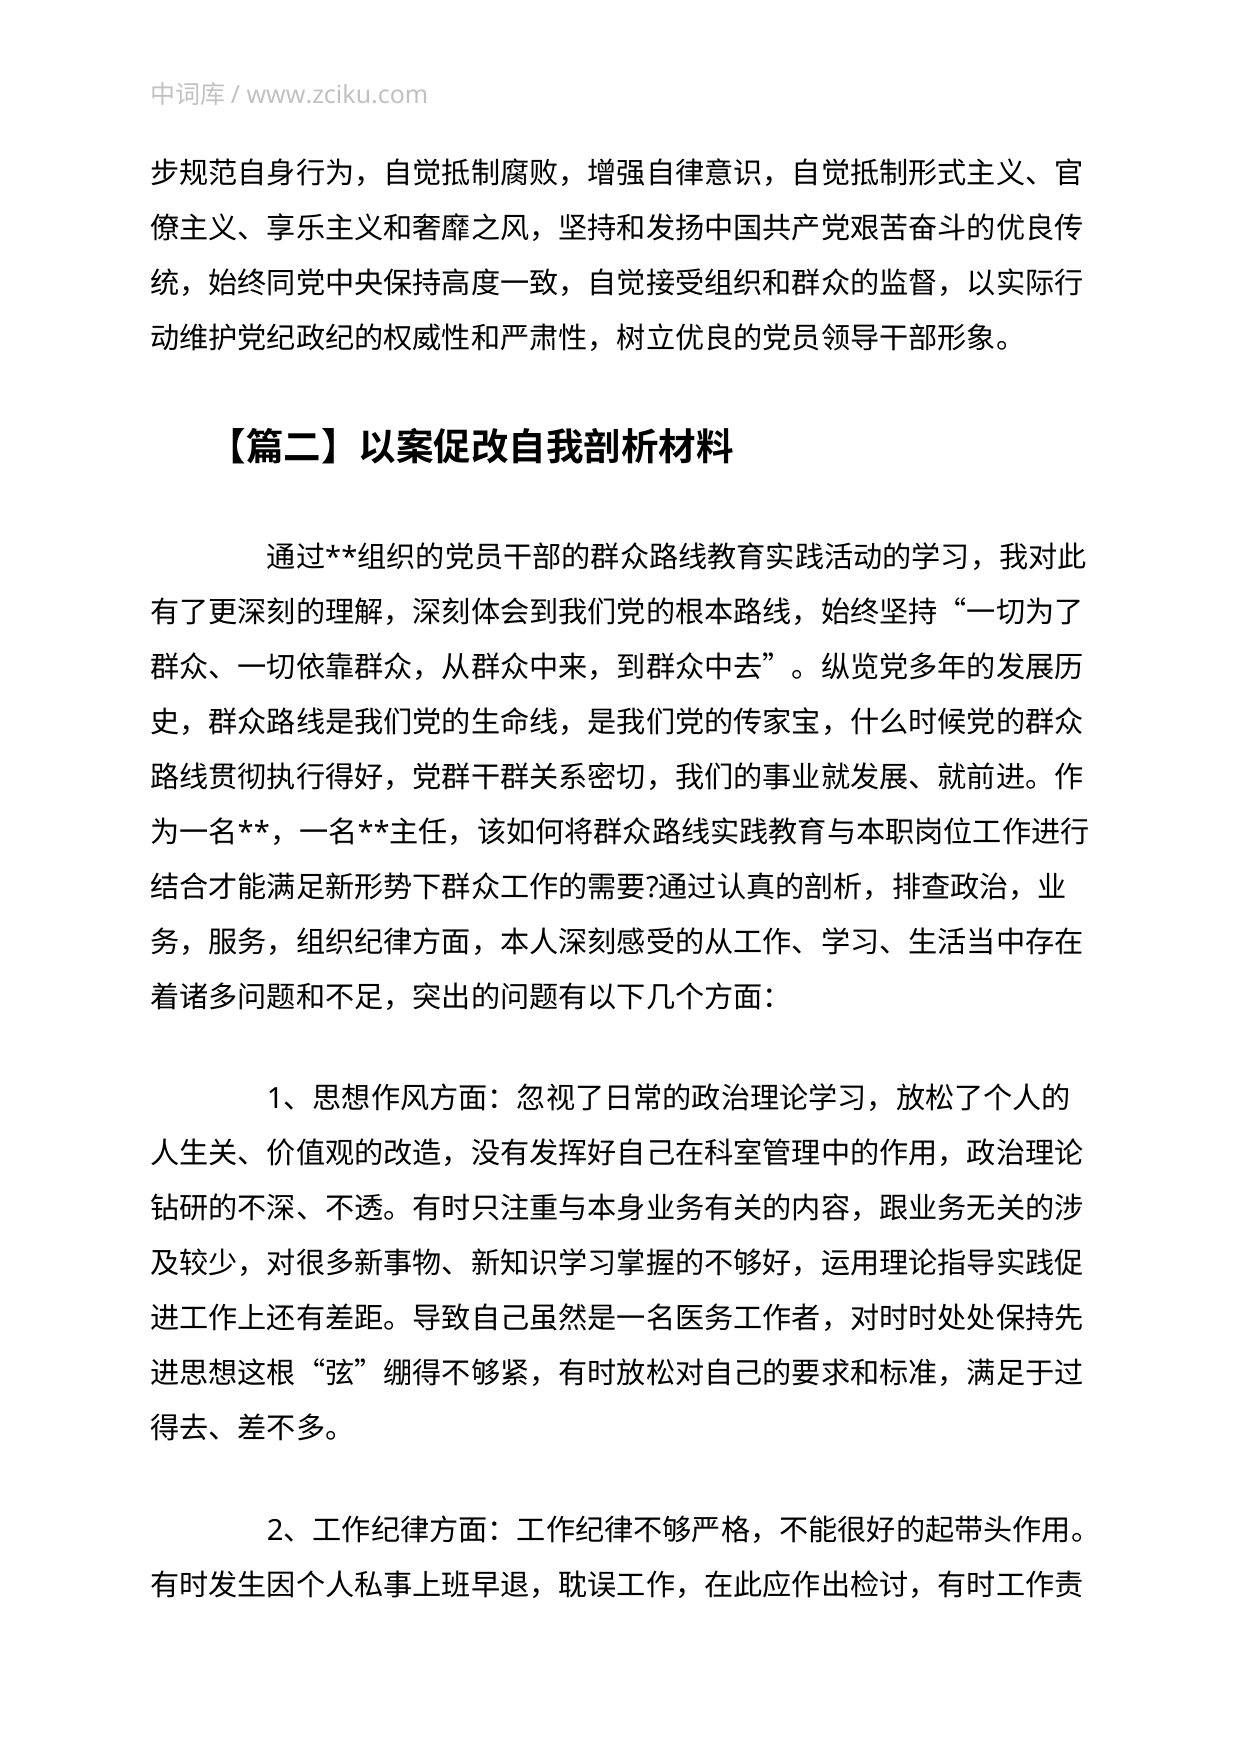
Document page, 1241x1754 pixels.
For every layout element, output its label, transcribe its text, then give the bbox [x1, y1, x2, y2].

text 1、思想作风方面：忽视了日常的政治理论学习，放松了个人的人生关、价值观的改造，没有发挥好自己在科室管理中的作用，政治理论钻研的不深、不透。有时只注重与本身业务有关的内容，跟业务无关的涉及较少，对很多新事物、新知识学习掌握的不够好，运用理论指导实践促进工作上还有差距。导致自己虽然是一名医务工作者，对时时处处保持先进思想这根“弦”绷得不够紧，有时放松对自己的要求和标准，满足于过得去、差不多。 [150, 1075, 1090, 1447]
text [150, 150, 1090, 357]
text 通过**组织的党员干部的群众路线教育实践活动的学习，我对此有了更深刻的理解，深刻体会到我们党的根本路线，始终坚持“一切为了群众、一切依靠群众，从群众中来，到群众中去”。纵览党多年的发展历史，群众路线是我们党的生命线，是我们党的传家宝，什么时候党的群众路线贯彻执行得好，党群干群关系密切，我们的事业就发展、就前进。作为一名**，一名**主任，该如何将群众路线实践教育与本职岗位工作进行结合才能满足新形势下群众工作的需要?通过认真的剖析，排查政治，业务，服务，组织纪律方面，本人深刻感受的从工作、学习、生活当中存在着诸多问题和不足，突出的问题有以下几个方面： [150, 534, 1090, 1016]
text 【篇二】以案促改自我剖析材料 [150, 416, 1090, 471]
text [150, 1506, 1090, 1604]
